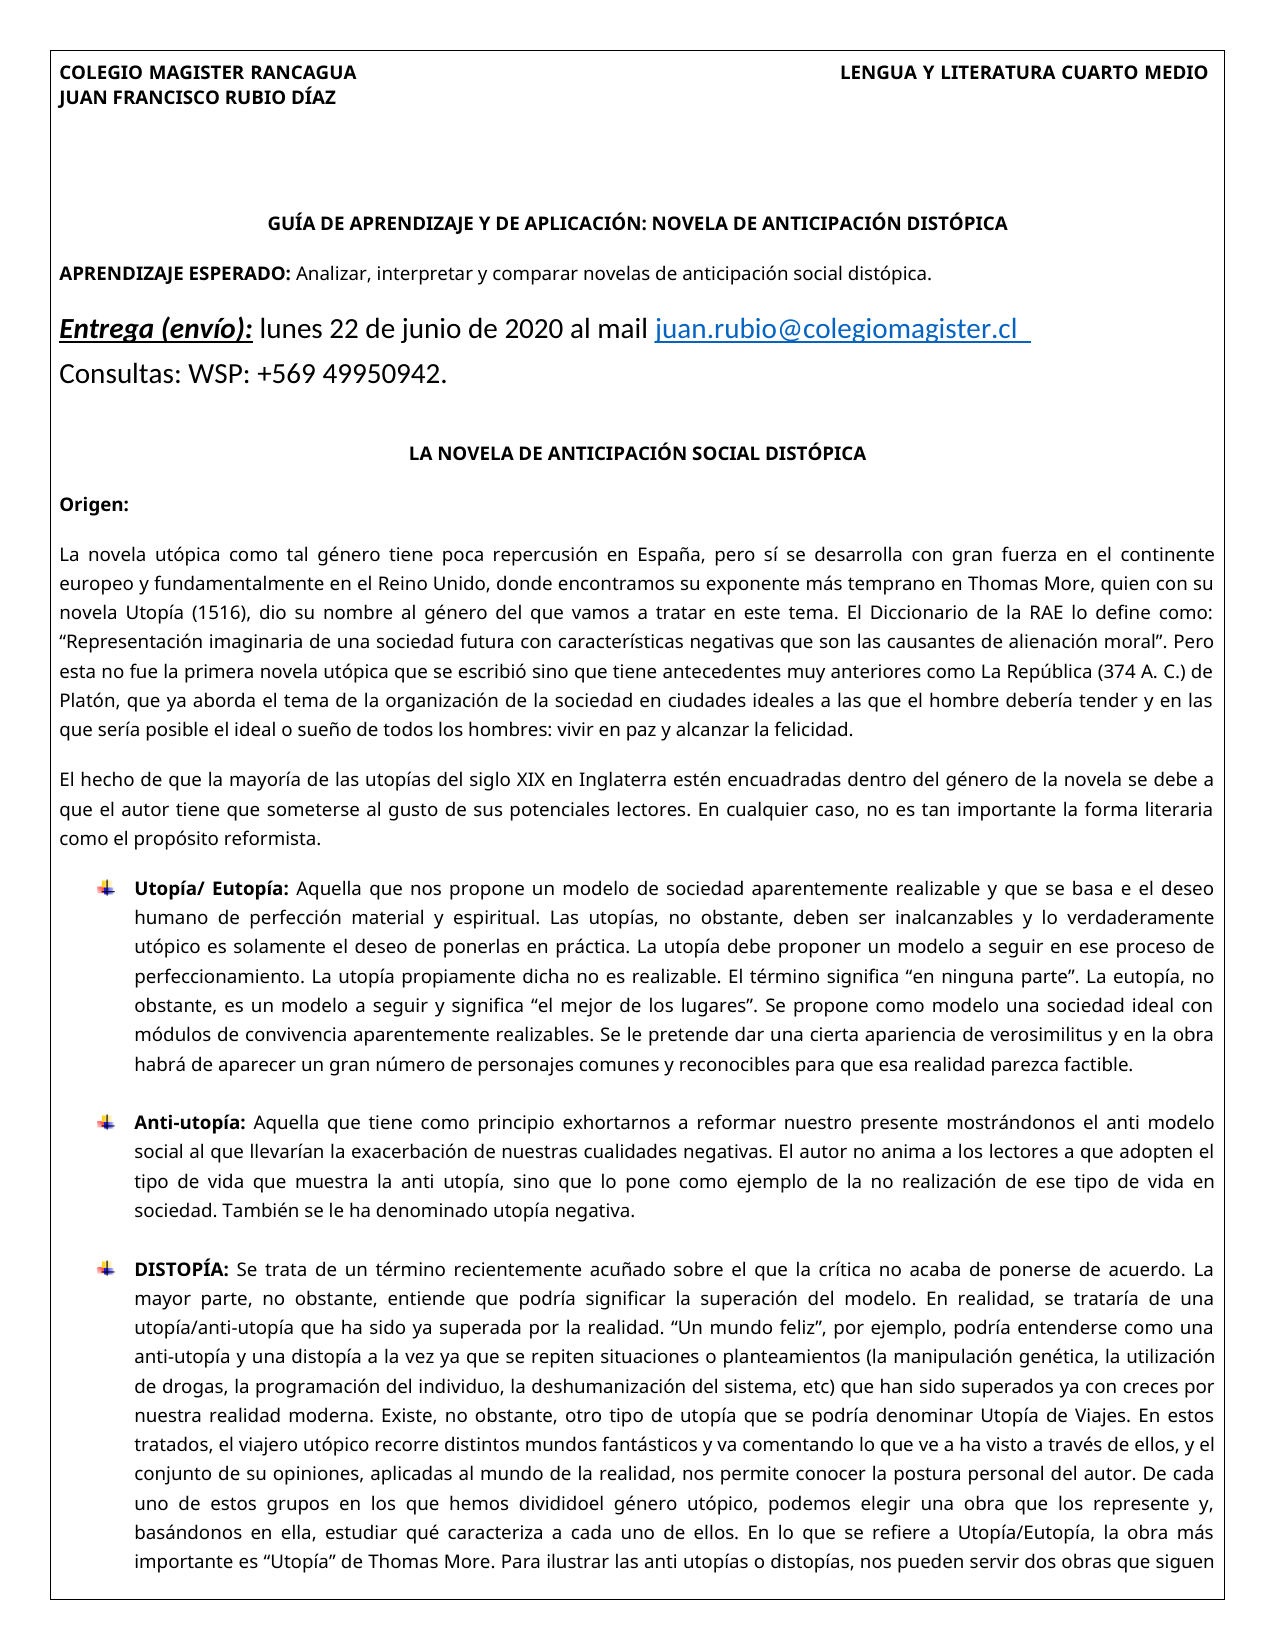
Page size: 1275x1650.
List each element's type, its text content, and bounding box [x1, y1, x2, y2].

picture [97, 1113, 115, 1130]
picture [97, 878, 115, 896]
list Anti-utopía: Aquella que tiene como principio exhortarnos a reformar nuestro presente mostrándonos el anti modelo social al que llevarían la exacerbación de nuestras cualidades negativas. El autor no anima a los lectores a que adopten el tipo de vida que muestra la anti utopía, sino que lo pone como ejemplo de la no realización de ese tipo de vida en sociedad. También se le ha denominado utopía negativa. [97, 1109, 1216, 1223]
text APRENDIZAJE ESPERADO: Analizar, interpretar y comparar novelas de anticipación social distópica. [59, 260, 1216, 286]
title Consultas: WSP: +569 49950942. [59, 355, 1109, 391]
picture [97, 1259, 115, 1276]
text Origen: [59, 491, 1216, 516]
text LA NOVELA DE ANTICIPACIÓN SOCIAL DISTÓPICA [59, 441, 1216, 466]
list Utopía/ Eutopía: Aquella que nos propone un modelo de sociedad aparentemente realizable y que se basa e el deseo humano de perfección material y espiritual. Las utopías, no obstante, deben ser inalcanzables y lo verdaderamente utópico es solamente el deseo de ponerlas en práctica. La utopía debe proponer un modelo a seguir en ese proceso de perfeccionamiento. La utopía propiamente dicha no es realizable. El término significa “en ninguna parte”. La eutopía, no obstante, es un modelo a seguir y significa “el mejor de los lugares”. Se propone como modelo una sociedad ideal con módulos de convivencia aparentemente realizables. Se le pretende dar una cierta apariencia de verosimilitus y en la obra habrá de aparecer un gran número de personajes comunes y reconocibles para que esa realidad parezca factible. [97, 875, 1216, 1076]
text COLEGIO MAGISTER RANCAGUA LENGUA Y LITERATURA CUARTO MEDIO JUAN FRANCISCO RUBIO DÍAZ [59, 59, 1216, 110]
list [97, 1256, 1216, 1574]
text La novela utópica como tal género tiene poca repercusión en España, pero sí se desarrolla con gran fuerza en el continente europeo y fundamentalmente en el Reino Unido, donde encontramos su exponente más temprano en Thomas More, quien con su novela Utopía (1516), dio su nombre al género del que vamos a tratar en este tema. El Diccionario de la RAE lo define como: “Representación imaginaria de una sociedad futura con características negativas que son las causantes de alienación moral”. Pero esta no fue la primera novela utópica que se escribió sino que tiene antecedentes muy anteriores como La República (374 A. C.) de Platón, que ya aborda el tema de la organización de la sociedad en ciudades ideales a las que el hombre debería tender y en las que sería posible el ideal o sueño de todos los hombres: vivir en paz y alcanzar la felicidad. [59, 541, 1216, 742]
text El hecho de que la mayoría de las utopías del siglo XIX en Inglaterra estén encuadradas dentro del género de la novela se debe a que el autor tiene que someterse al gusto de sus potenciales lectores. En cualquier caso, no es tan importante la forma literaria como el propósito reformista. [59, 767, 1216, 851]
title Entrega (envío): lunes 22 de junio de 2020 al mail juan.rubio@colegiomagister.cl [59, 311, 1109, 346]
text GUÍA DE APRENDIZAJE Y DE APLICACIÓN: NOVELA DE ANTICIPACIÓN DISTÓPICA [59, 210, 1216, 236]
